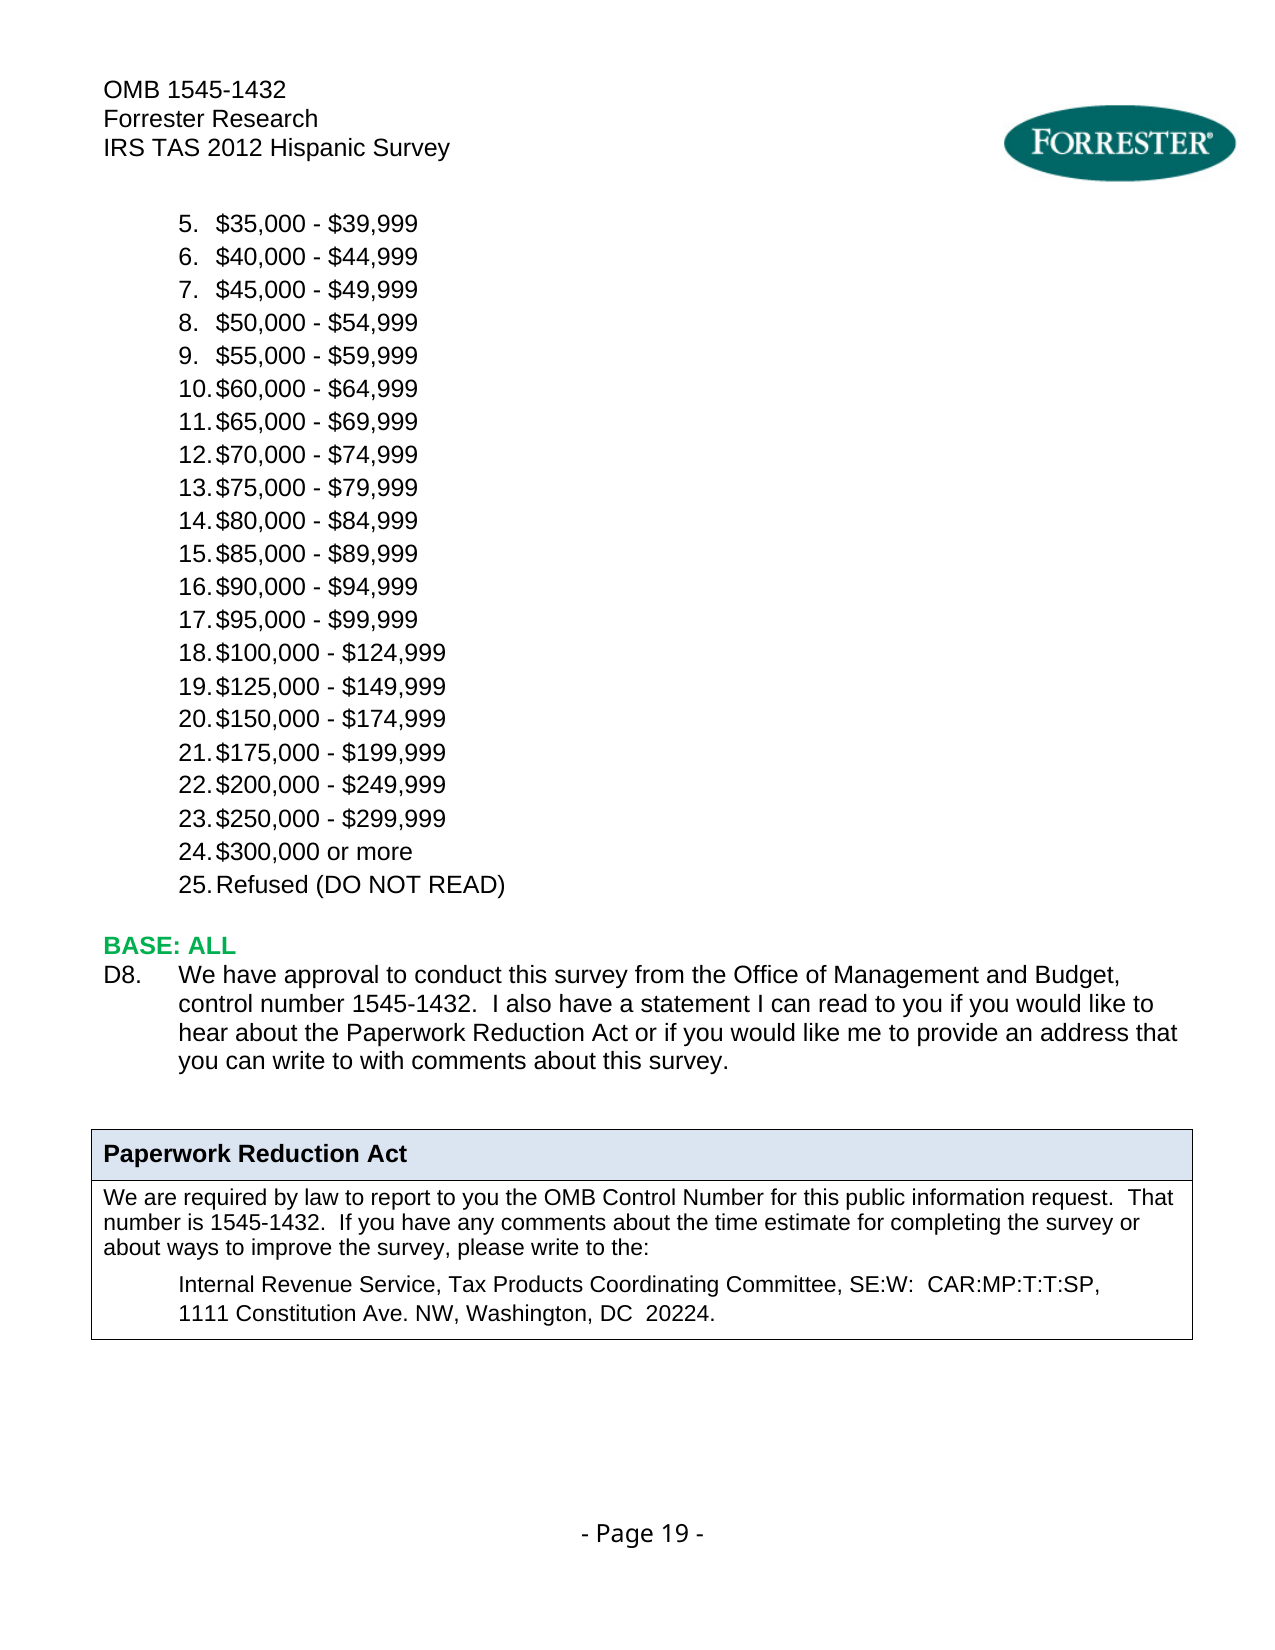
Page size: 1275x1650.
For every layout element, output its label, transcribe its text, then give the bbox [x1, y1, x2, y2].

list $300,000 or more [178, 837, 1181, 865]
list $90,000 - $94,999 [178, 572, 1181, 601]
list $200,000 - $249,999 [178, 771, 1181, 799]
text D8. We have approval to conduct this survey from the Office of Management and Budget, control number 1545-1432. I also have a statement I can read to you if you would like to hear about the Paperwork Reduction Act or if you would like me to provide an address that you can write to with comments about this survey. [103, 960, 1181, 1075]
list $85,000 - $89,999 [178, 539, 1181, 568]
table_header Paperwork Reduction Act [92, 1130, 1192, 1180]
list $95,000 - $99,999 [178, 605, 1181, 634]
list $55,000 - $59,999 [178, 341, 1181, 370]
list $80,000 - $84,999 [178, 506, 1181, 535]
list $250,000 - $299,999 [178, 803, 1181, 832]
list $65,000 - $69,999 [178, 407, 1181, 436]
list $100,000 - $124,999 [178, 638, 1181, 667]
list $70,000 - $74,999 [178, 440, 1181, 469]
picture [1003, 103, 1239, 184]
list $125,000 - $149,999 [178, 671, 1181, 700]
table_cell We are required by law to report to you the OMB Control Number for this public information request. That number is 1545-1432. If you have any comments about the time estimate for completing the survey or about ways to improve the survey, please write to the: Internal Revenue Service, Tax Products Coordinating Committee, SE:W: CAR:MP:T:T:SP, 1111 Constitution Ave. NW, Washington, DC 20224. [92, 1181, 1192, 1339]
list $150,000 - $174,999 [178, 704, 1181, 733]
list $50,000 - $54,999 [178, 308, 1181, 337]
list $40,000 - $44,999 [178, 242, 1181, 271]
list $75,000 - $79,999 [178, 473, 1181, 502]
list $175,000 - $199,999 [178, 737, 1181, 766]
text BASE: ALL [103, 931, 1181, 960]
list $35,000 - $39,999 [178, 209, 1181, 238]
list $45,000 - $49,999 [178, 275, 1181, 304]
list $60,000 - $64,999 [178, 374, 1181, 403]
list Refused (DO NOT READ) [178, 869, 1181, 898]
